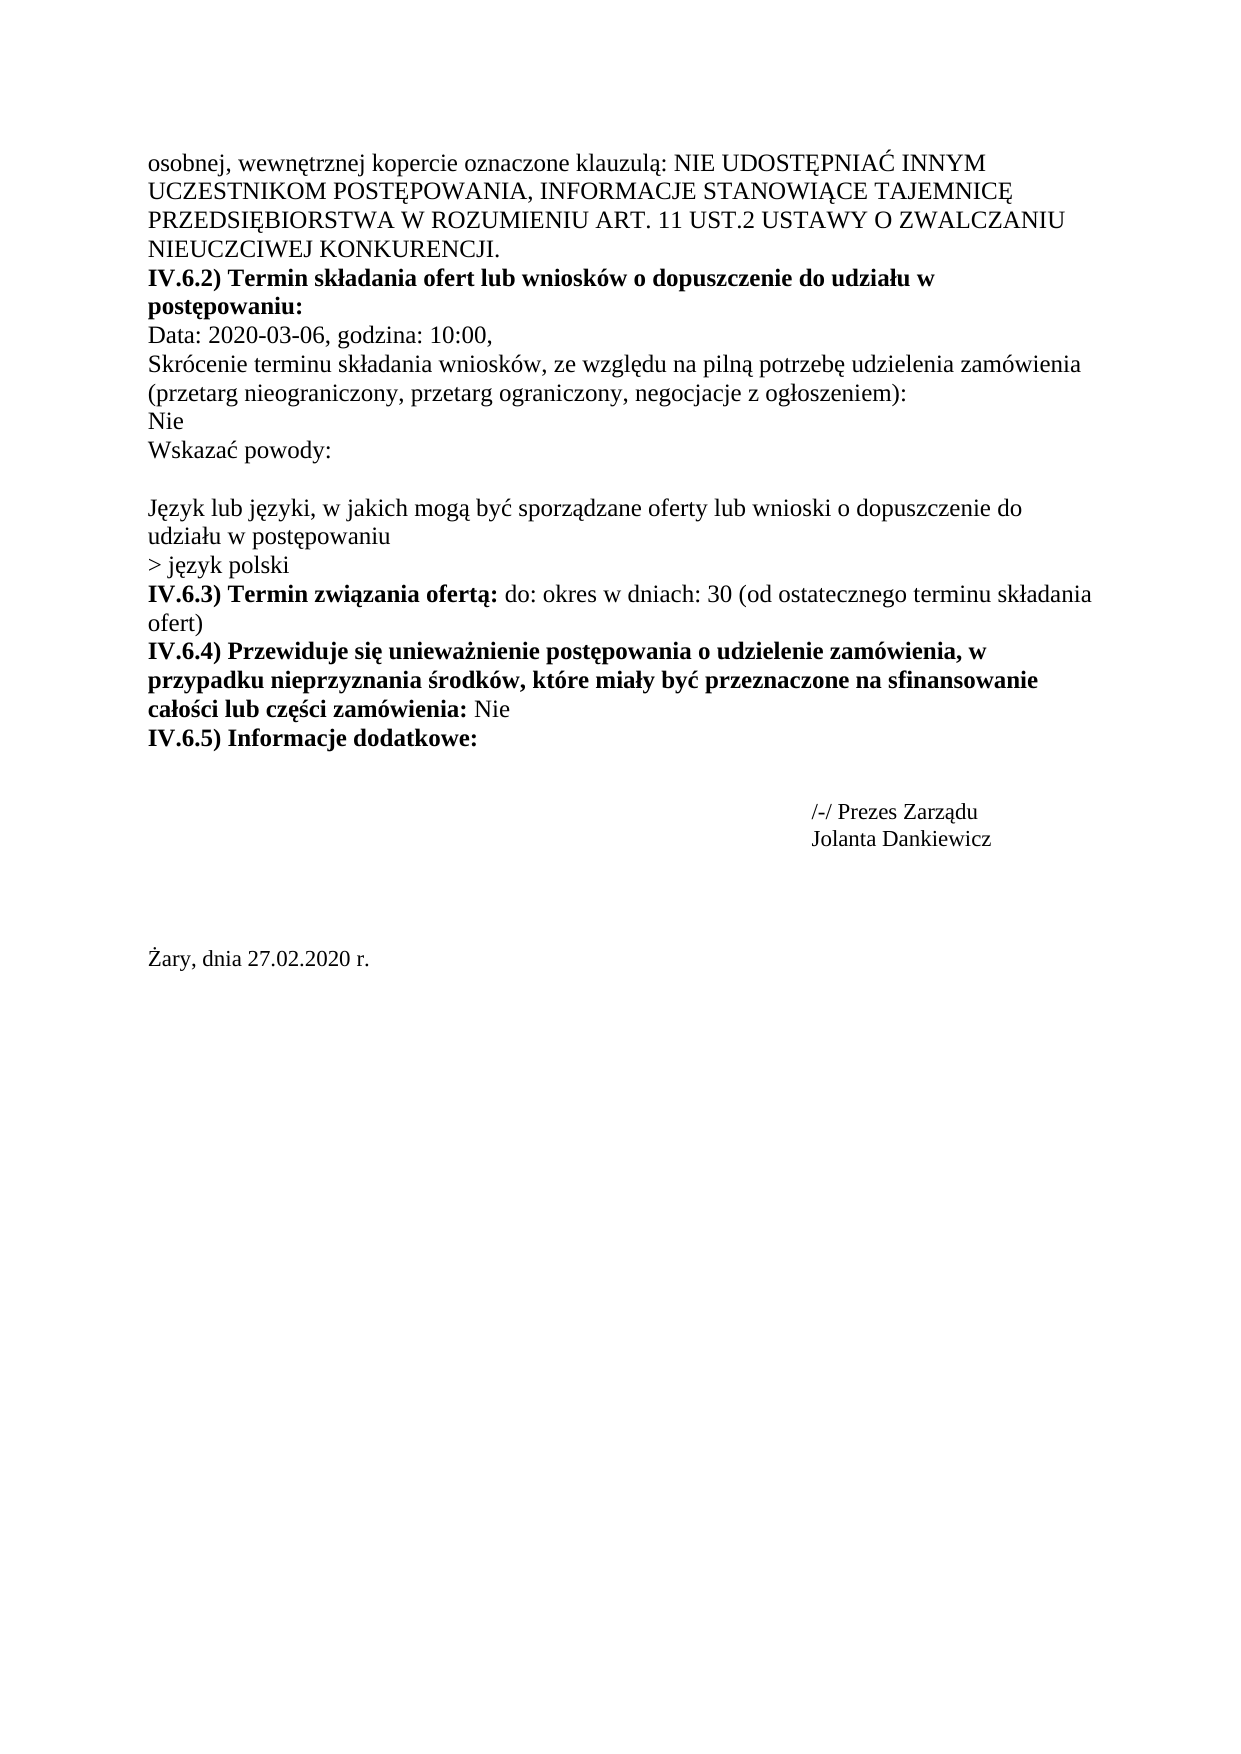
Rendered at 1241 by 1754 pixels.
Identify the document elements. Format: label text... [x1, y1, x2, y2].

text /-/ Prezes Zarządu [811, 798, 1093, 824]
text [148, 148, 1093, 751]
text Żary, dnia 27.02.2020 r. [148, 945, 1093, 971]
text Jolanta Dankiewicz [811, 824, 1093, 851]
